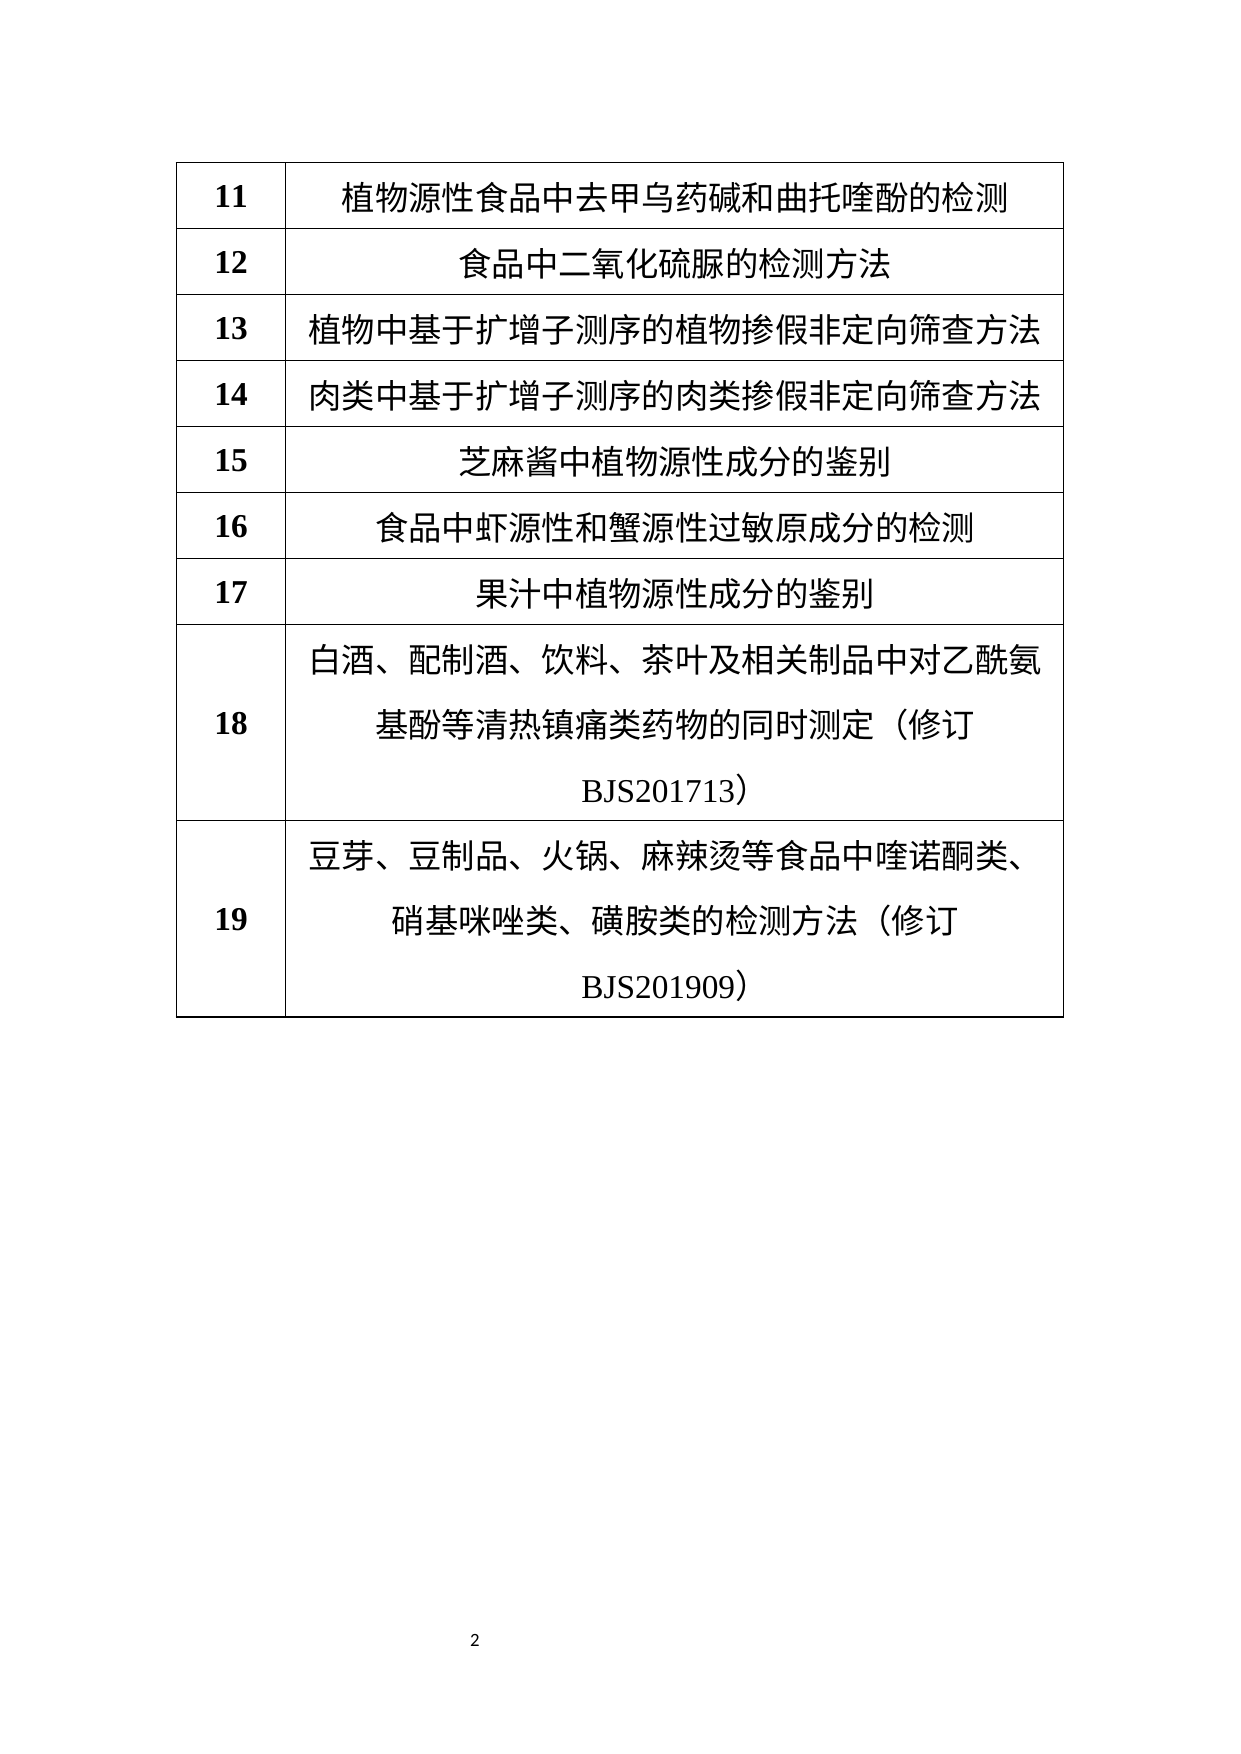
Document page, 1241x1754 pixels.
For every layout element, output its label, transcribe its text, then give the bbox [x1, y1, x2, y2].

table_cell 芝麻酱中植物源性成分的鉴别 [286, 427, 1063, 492]
table_cell 豆芽、豆制品、火锅、麻辣烫等食品中喹诺酮类、硝基咪唑类、磺胺类的检测方法（修订BJS201909） [286, 821, 1063, 1016]
table_cell 18 [177, 625, 285, 820]
table_cell 植物源性食品中去甲乌药碱和曲托喹酚的检测 [286, 163, 1063, 228]
table_cell 11 [177, 163, 285, 228]
table_cell 果汁中植物源性成分的鉴别 [286, 559, 1063, 624]
table_cell 15 [177, 427, 285, 492]
table_cell 食品中二氧化硫脲的检测方法 [286, 229, 1063, 294]
table_cell 食品中虾源性和蟹源性过敏原成分的检测 [286, 493, 1063, 558]
table_cell 14 [177, 361, 285, 426]
table_cell 16 [177, 493, 285, 558]
table_cell 肉类中基于扩增子测序的肉类掺假非定向筛查方法 [286, 361, 1063, 426]
table_cell 19 [177, 821, 285, 1016]
table_cell 植物中基于扩增子测序的植物掺假非定向筛查方法 [286, 295, 1063, 360]
table_cell 13 [177, 295, 285, 360]
table_cell 17 [177, 559, 285, 624]
table_cell 白酒、配制酒、饮料、茶叶及相关制品中对乙酰氨基酚等清热镇痛类药物的同时测定（修订BJS201713） [286, 625, 1063, 820]
table_cell 12 [177, 229, 285, 294]
